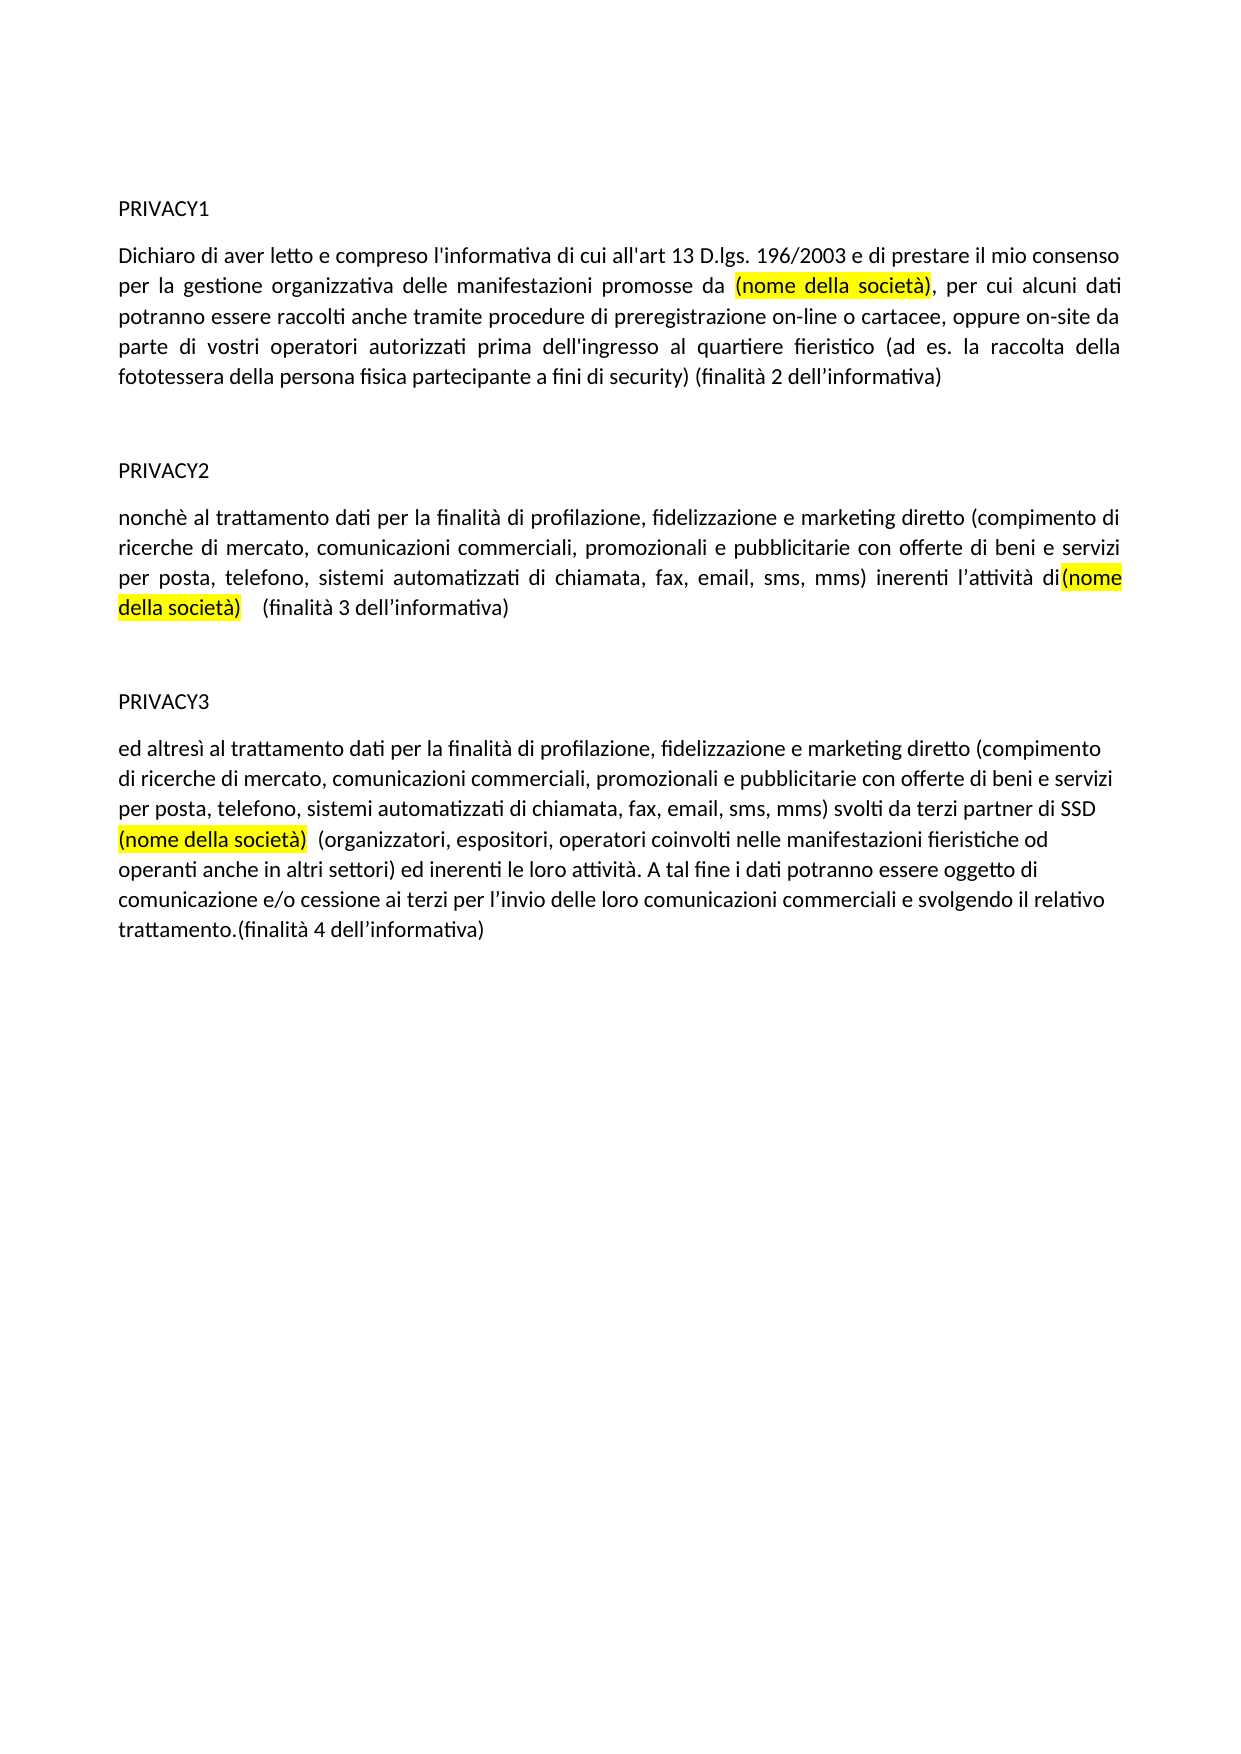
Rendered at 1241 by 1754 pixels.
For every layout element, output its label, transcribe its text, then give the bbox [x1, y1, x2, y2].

text ed altresì al trattamento dati per la finalità di profilazione, fidelizzazione e marketing diretto (compimento di ricerche di mercato, comunicazioni commerciali, promozionali e pubblicitarie con offerte di beni e servizi per posta, telefono, sistemi automatizzati di chiamata, fax, email, sms, mms) svolti da terzi partner di SSD (nome della società) (organizzatori, espositori, operatori coinvolti nelle manifestazioni fieristiche od operanti anche in altri settori) ed inerenti le loro attività. A tal fine i dati potranno essere oggetto di comunicazione e/o cessione ai terzi per l’invio delle loro comunicazioni commerciali e svolgendo il relativo trattamento.(finalità 4 dell’informativa) [118, 734, 1122, 943]
text PRIVACY1 [118, 194, 1122, 222]
text PRIVACY2 [118, 456, 1122, 484]
text PRIVACY3 [118, 687, 1122, 715]
text nonchè al trattamento dati per la finalità di profilazione, fidelizzazione e marketing diretto (compimento di ricerche di mercato, comunicazioni commerciali, promozionali e pubblicitarie con offerte di beni e servizi per posta, telefono, sistemi automatizzati di chiamata, fax, email, sms, mms) inerenti l’attività di(nome della società) (finalità 3 dell’informativa) [118, 503, 1122, 621]
text Dichiaro di aver letto e compreso l'informativa di cui all'art 13 D.lgs. 196/2003 e di prestare il mio consenso per la gestione organizzativa delle manifestazioni promosse da (nome della società), per cui alcuni dati potranno essere raccolti anche tramite procedure di preregistrazione on-line o cartacee, oppure on-site da parte di vostri operatori autorizzati prima dell'ingresso al quartiere fieristico (ad es. la raccolta della fototessera della persona fisica partecipante a fini di security) (finalità 2 dell’informativa) [118, 241, 1122, 390]
